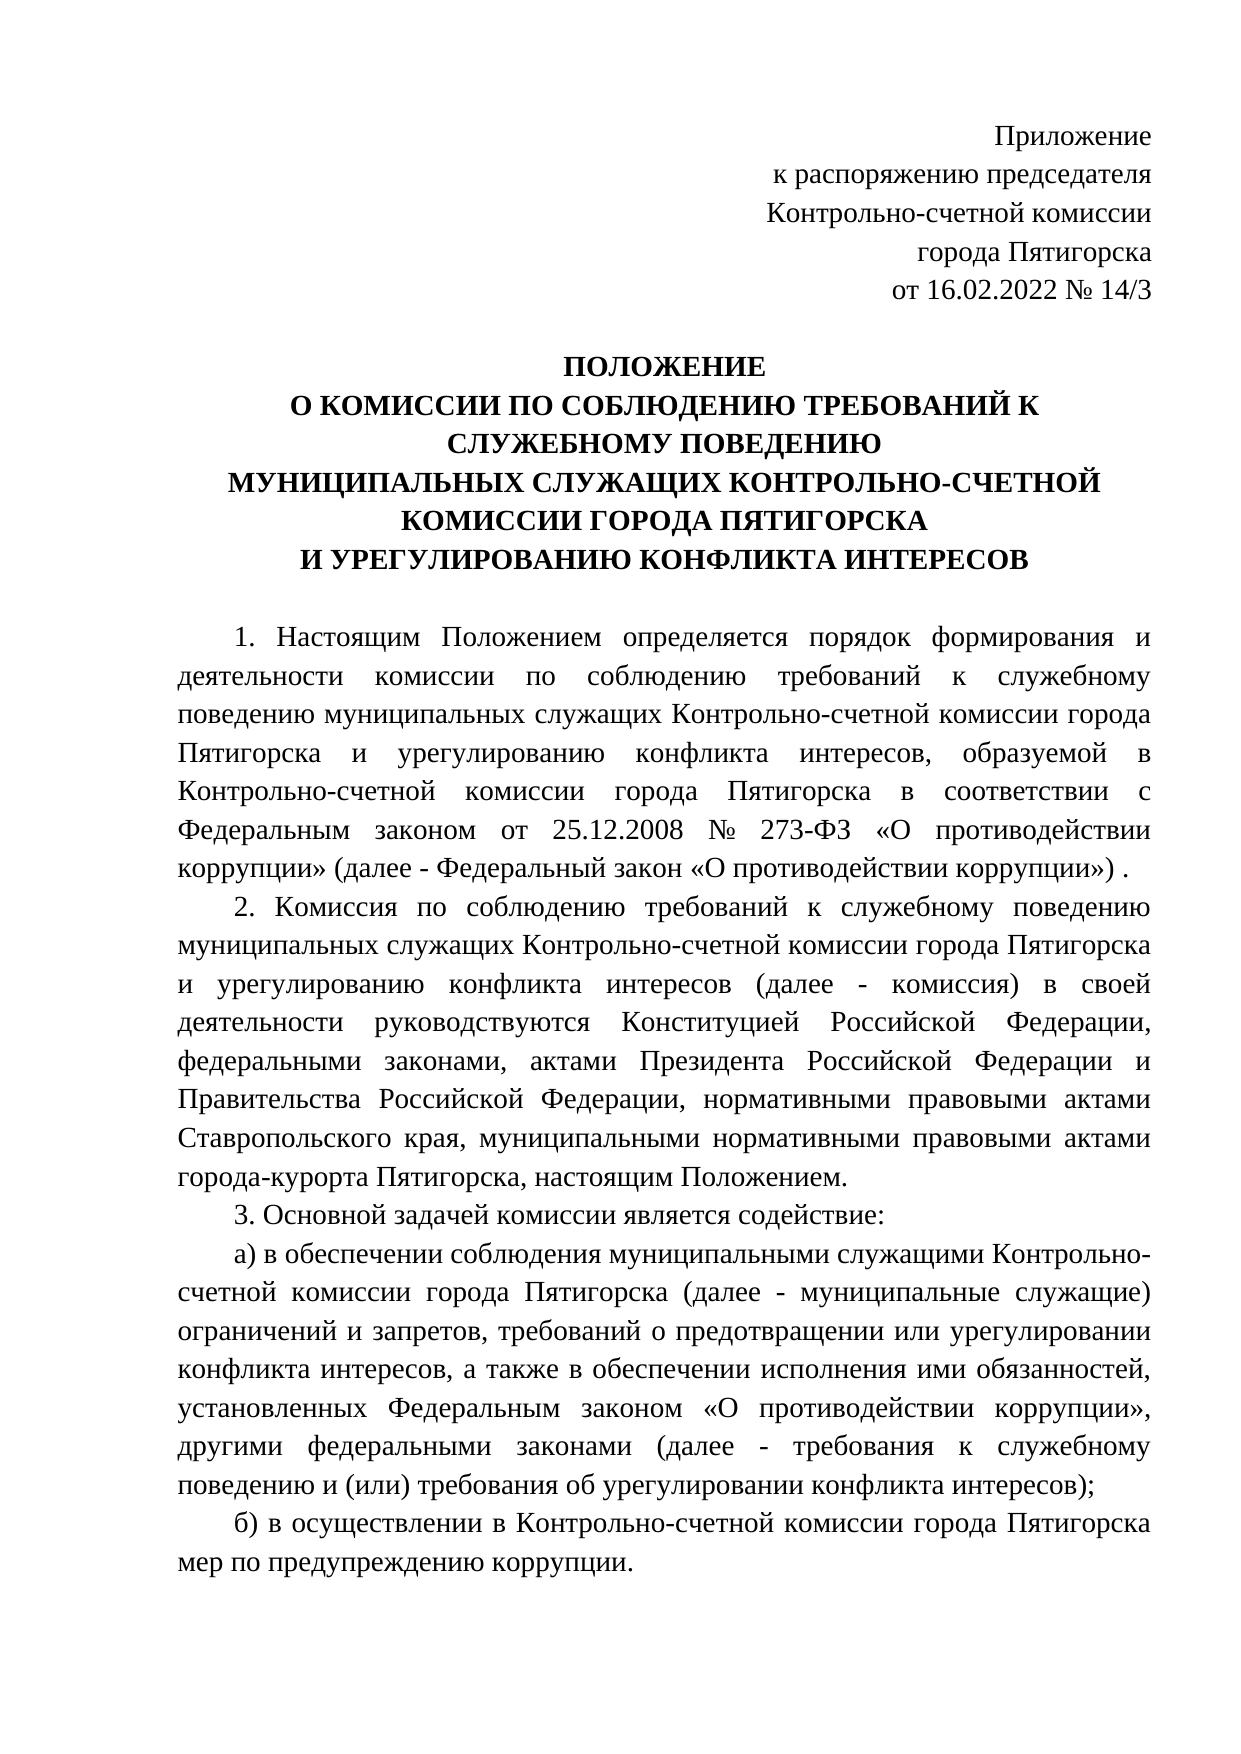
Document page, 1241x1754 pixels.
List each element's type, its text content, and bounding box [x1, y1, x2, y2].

title И УРЕГУЛИРОВАНИЮ КОНФЛИКТА ИНТЕРЕСОВ [177, 542, 1152, 576]
text 2. Комиссия по соблюдению требований к служебному поведению муниципальных служащих Контрольно-счетной комиссии города Пятигорска и урегулированию конфликта интересов (далее - комиссия) в своей деятельности руководствуются Конституцией Российской Федерации, федеральными законами, актами Президента Российской Федерации и Правительства Российской Федерации, нормативными правовыми актами Ставропольского края, муниципальными нормативными правовыми актами города-курорта Пятигорска, настоящим Положением. [177, 889, 1152, 1192]
title МУНИЦИПАЛЬНЫХ СЛУЖАЩИХ КОНТРОЛЬНО-СЧЕТНОЙ КОМИССИИ ГОРОДА ПЯТИГОРСКА [177, 465, 1152, 537]
text 1. Настоящим Положением определяется порядок формирования и деятельности комиссии по соблюдению требований к служебному поведению муниципальных служащих Контрольно-счетной комиссии города Пятигорска и урегулированию конфликта интересов, образуемой в Контрольно-счетной комиссии города Пятигорска в соответствии с Федеральным законом от 25.12.2008 № 273-ФЗ «О противодействии коррупции» (далее - Федеральный закон «О противодействии коррупции») . [177, 619, 1152, 884]
text города Пятигорска [177, 234, 1152, 267]
text Приложение [177, 118, 1152, 152]
text б) в осуществлении в Контрольно-счетной комиссии города Пятигорска мер по предупреждению коррупции. [177, 1506, 1152, 1578]
text 3. Основной задачей комиссии является содействие: [177, 1197, 1152, 1231]
text Контрольно-счетной комиссии [177, 195, 1152, 229]
text от 16.02.2022 № 14/3 [177, 272, 1152, 306]
title ПОЛОЖЕНИЕ [177, 349, 1152, 383]
text а) в обеспечении соблюдения муниципальными служащими Контрольно-счетной комиссии города Пятигорска (далее - муниципальные служащие) ограничений и запретов, требований о предотвращении или урегулировании конфликта интересов, а также в обеспечении исполнения ими обязанностей, установленных Федеральным законом «О противодействии коррупции», другими федеральными законами (далее - требования к служебному поведению и (или) требования об урегулировании конфликта интересов); [177, 1236, 1152, 1501]
text к распоряжению председателя [177, 157, 1152, 190]
title О КОМИССИИ ПО СОБЛЮДЕНИЮ ТРЕБОВАНИЙ К СЛУЖЕБНОМУ ПОВЕДЕНИЮ [177, 388, 1152, 460]
